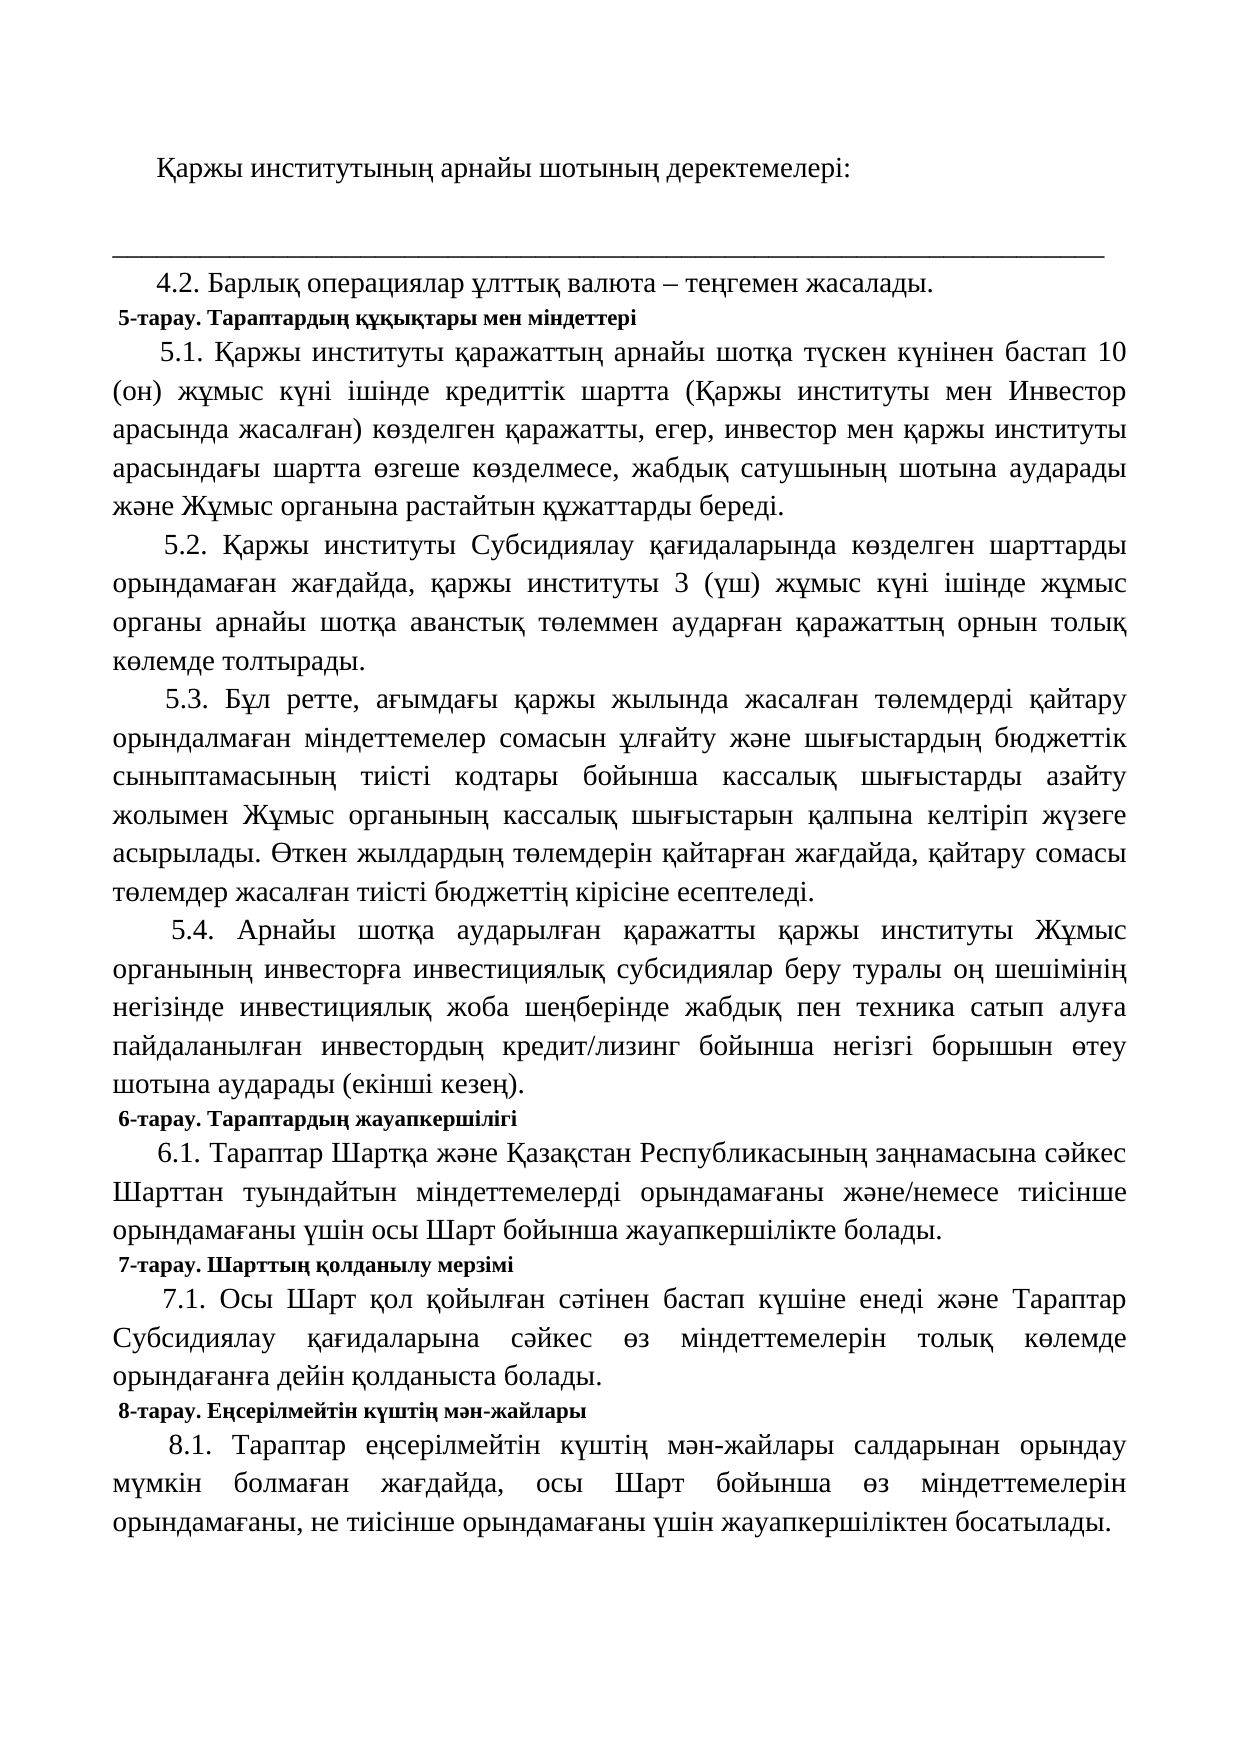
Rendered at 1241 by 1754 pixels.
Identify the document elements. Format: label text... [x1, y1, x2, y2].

text 5-тарау. Тараптардың құқықтары мен міндеттері [112, 304, 1128, 331]
text 6.1. Тараптар Шартқа және Қазақстан Республикасының заңнамасына сәйкес Шарттан туындайтын міндеттемелерді орындамағаны және/немесе тиісінше орындамағаны үшін осы Шарт бойынша жауапкершілікте болады. [112, 1135, 1128, 1246]
text 7.1. Осы Шарт қол қойылған сәтінен бастап күшіне енеді және Тараптар Субсидиялау қағидаларына сәйкес өз міндеттемелерін толық көлемде орындағанға дейін қолданыста болады. [112, 1281, 1128, 1392]
text 7-тарау. Шарттың қолданылу мерзімі [112, 1251, 1128, 1277]
text Қаржы институтының арнайы шотының деректемелері: [112, 150, 1128, 183]
text 5.2. Қаржы институты Субсидиялау қағидаларында көзделген шарттарды орындамаған жағдайда, қаржы институты 3 (үш) жұмыс күні ішінде жұмыс органы арнайы шотқа аванстық төлеммен аударған қаражаттың орнын толық көлемде толтырады. [112, 527, 1128, 676]
text 5.1. Қаржы институты қаражаттың арнайы шотқа түскен күнінен бастап 10 (он) жұмыс күні ішінде кредиттік шартта (Қаржы институты мен Инвестор арасында жасалған) көзделген қаражатты, егер, инвестор мен қаржы институты арасындағы шартта өзгеше көзделмесе, жабдық сатушының шотына аударады және Жұмыс органына растайтын құжаттарды береді. [112, 334, 1128, 522]
text 8.1. Тараптар еңсерілмейтін күштің мән-жайлары салдарынан орындау мүмкін болмаған жағдайда, осы Шарт бойынша өз міндеттемелерін орындамағаны, не тиісінше орындамағаны үшін жауапкершіліктен босатылады. [112, 1427, 1128, 1538]
text ____________________________________________________________________ [112, 188, 1128, 261]
text 8-тарау. Еңсерілмейтін күштің мән-жайлары [112, 1397, 1128, 1423]
text 4.2. Барлық операциялар ұлттық валюта – теңгемен жасалады. [112, 266, 1128, 299]
text 6-тарау. Тараптардың жауапкершілігі [112, 1105, 1128, 1132]
text 5.4. Арнайы шотқа аударылған қаражатты қаржы институты Жұмыс органының инвесторға инвестициялық субсидиялар беру туралы оң шешімінің негізінде инвестициялық жоба шеңберінде жабдық пен техника сатып алуға пайдаланылған инвестордың кредит/лизинг бойынша негізгі борышын өтеу шотына аударады (екінші кезең). [112, 912, 1128, 1100]
text 5.3. Бұл ретте, ағымдағы қаржы жылында жасалған төлемдерді қайтару орындалмаған міндеттемелер сомасын ұлғайту және шығыстардың бюджеттік сыныптамасының тиісті кодтары бойынша кассалық шығыстарды азайту жолымен Жұмыс органының кассалық шығыстарын қалпына келтіріп жүзеге асырылады. Өткен жылдардың төлемдерін қайтарған жағдайда, қайтару сомасы төлемдер жасалған тиісті бюджеттің кірісіне есептеледі. [112, 681, 1128, 907]
